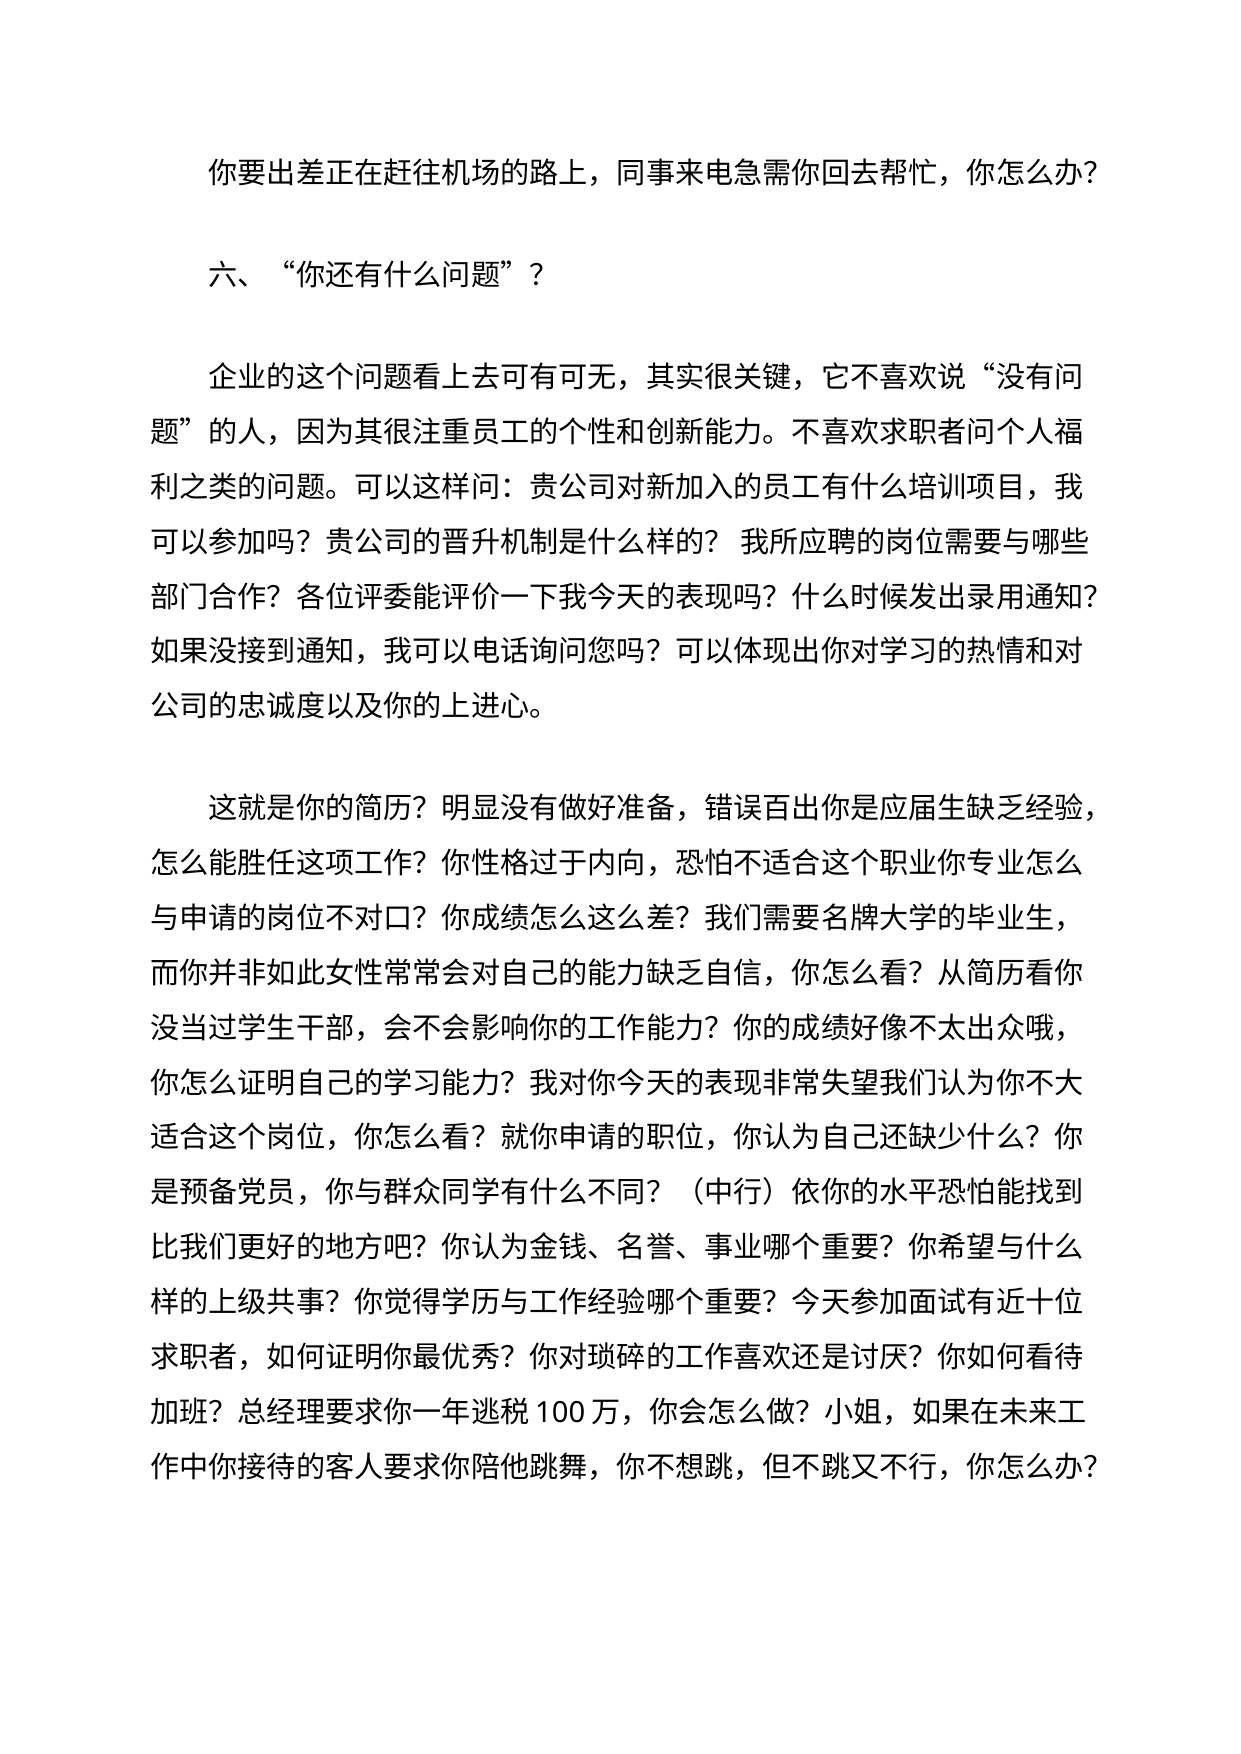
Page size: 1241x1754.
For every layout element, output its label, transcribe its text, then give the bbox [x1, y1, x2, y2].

text 企业的这个问题看上去可有可无，其实很关键，它不喜欢说“没有问题”的人，因为其很注重员工的个性和创新能力。不喜欢求职者问个人福利之类的问题。可以这样问：贵公司对新加入的员工有什么培训项目，我可以参加吗？贵公司的晋升机制是什么样的？ 我所应聘的岗位需要与哪些部门合作？各位评委能评价一下我今天的表现吗？什么时候发出录用通知？如果没接到通知，我可以电话询问您吗？可以体现出你对学习的热情和对公司的忠诚度以及你的上进心。 [150, 353, 1090, 725]
text 这就是你的简历？明显没有做好准备，错误百出你是应届生缺乏经验，怎么能胜任这项工作？你性格过于内向，恐怕不适合这个职业你专业怎么与申请的岗位不对口？你成绩怎么这么差？我们需要名牌大学的毕业生，而你并非如此女性常常会对自己的能力缺乏自信，你怎么看？从简历看你没当过学生干部，会不会影响你的工作能力？你的成绩好像不太出众哦，你怎么证明自己的学习能力？我对你今天的表现非常失望我们认为你不大适合这个岗位，你怎么看？就你申请的职位，你认为自己还缺少什么？你是预备党员，你与群众同学有什么不同？（中行）依你的水平恐怕能找到比我们更好的地方吧？你认为金钱、名誉、事业哪个重要？你希望与什么样的上级共事？你觉得学历与工作经验哪个重要？今天参加面试有近十位求职者，如何证明你最优秀？你对琐碎的工作喜欢还是讨厌？你如何看待加班？总经理要求你一年逃税100万，你会怎么做？小姐，如果在未来工作中你接待的客人要求你陪他跳舞，你不想跳，但不跳又不行，你怎么办？ [150, 785, 1090, 1486]
text 你要出差正在赶往机场的路上，同事来电急需你回去帮忙，你怎么办？ [150, 150, 1090, 192]
text 六、“你还有什么问题”？ [150, 252, 1090, 294]
